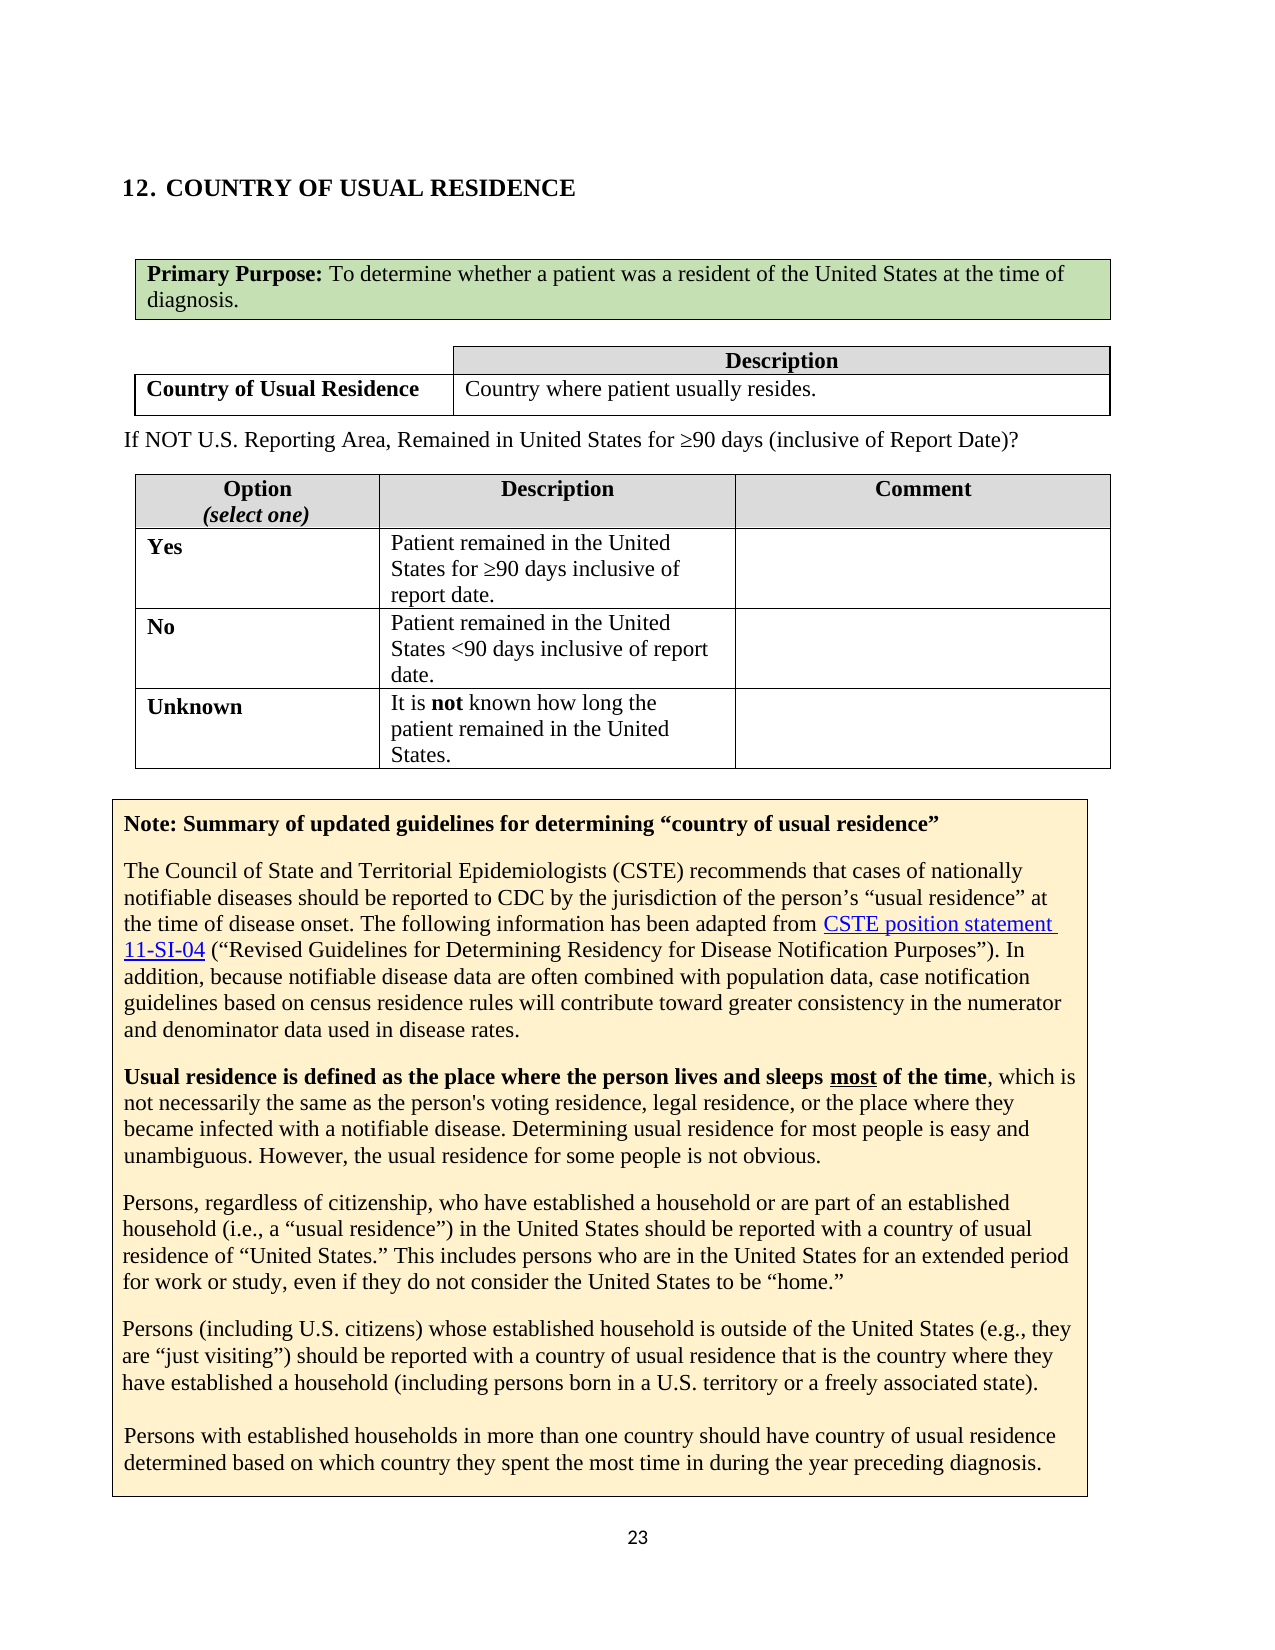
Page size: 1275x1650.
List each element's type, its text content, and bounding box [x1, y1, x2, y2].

list COUNTRY OF USUAL RESIDENCE [122, 173, 1122, 201]
table_header If NOT U.S. Reporting Area, Remained in United States for ≥90 days (inclusive of Report Date)? [113, 141, 1122, 1497]
